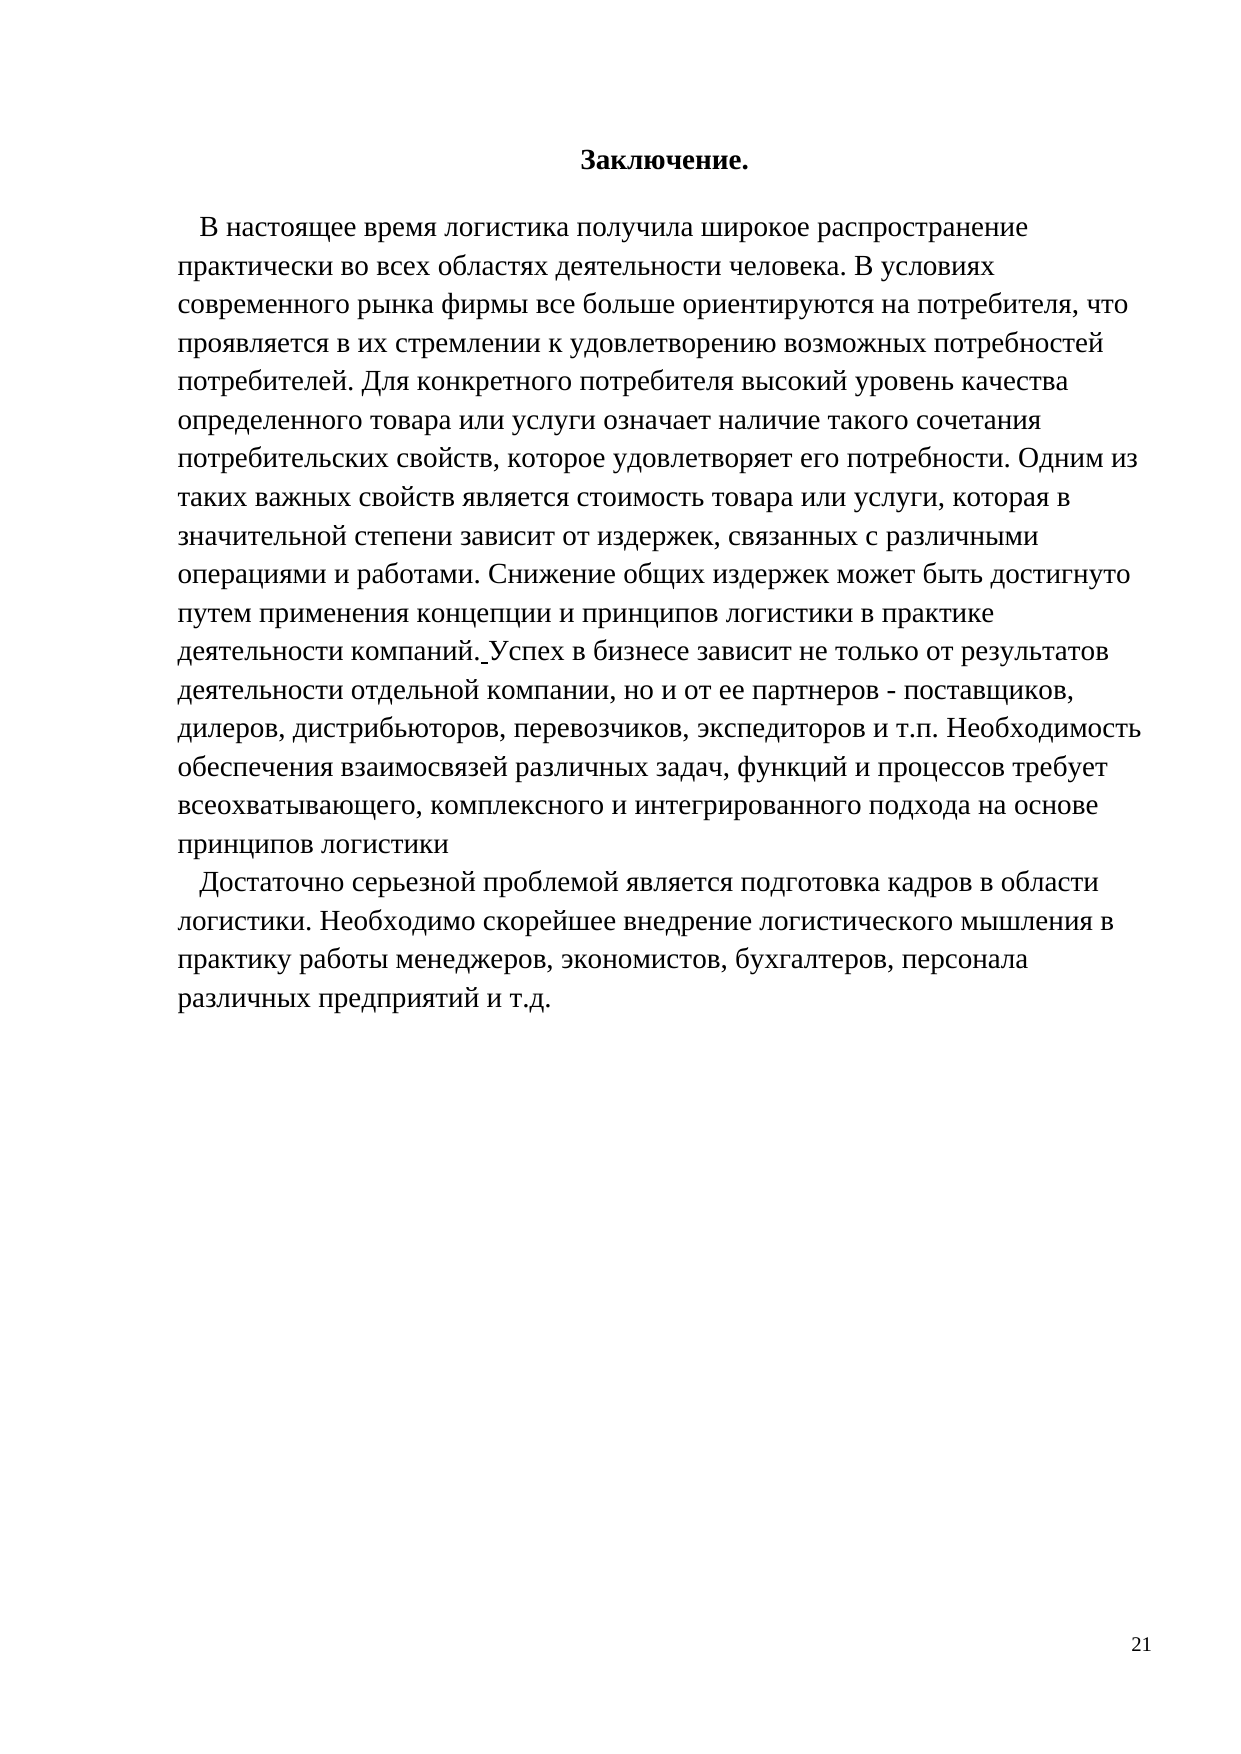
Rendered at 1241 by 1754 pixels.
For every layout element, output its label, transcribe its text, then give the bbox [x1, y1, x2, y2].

text В настоящее время логистика получила широкое распространение практически во всех областях деятельности человека. В условиях современного рынка фирмы все больше ориентируются на потребителя, что проявляется в их стремлении к удовлетворению возможных потребностей потребителей. Для конкретного потребителя высокий уровень качества определенного товара или услуги означает наличие такого сочетания потребительских свойств, которое удовлетворяет его потребности. Одним из таких важных свойств является стоимость товара или услуги, которая в значительной степени зависит от издержек, связанных с различными операциями и работами. Снижение общих издержек может быть достигнуто путем применения концепции и принципов логистики в практике деятельности компаний. Успех в бизнесе зависит не только от результатов деятельности отдельной компании, но и от ее партнеров - поставщиков, дилеров, дистрибьюторов, перевозчиков, экспедиторов и т.п. Необходимость обеспечения взаимосвязей различных задач, функций и процессов требует всеохватывающего, комплексного и интегрированного подхода на основе принципов логистики [177, 209, 1152, 859]
text Заключение. [177, 142, 1152, 176]
subtitle Достаточно серьезной проблемой является подготовка кадров в области логистики. Необходимо скорейшее внедрение логистического мышления в практику работы менеджеров, экономистов, бухгалтеров, персонала различных предприятий и т.д. [177, 864, 1152, 1014]
